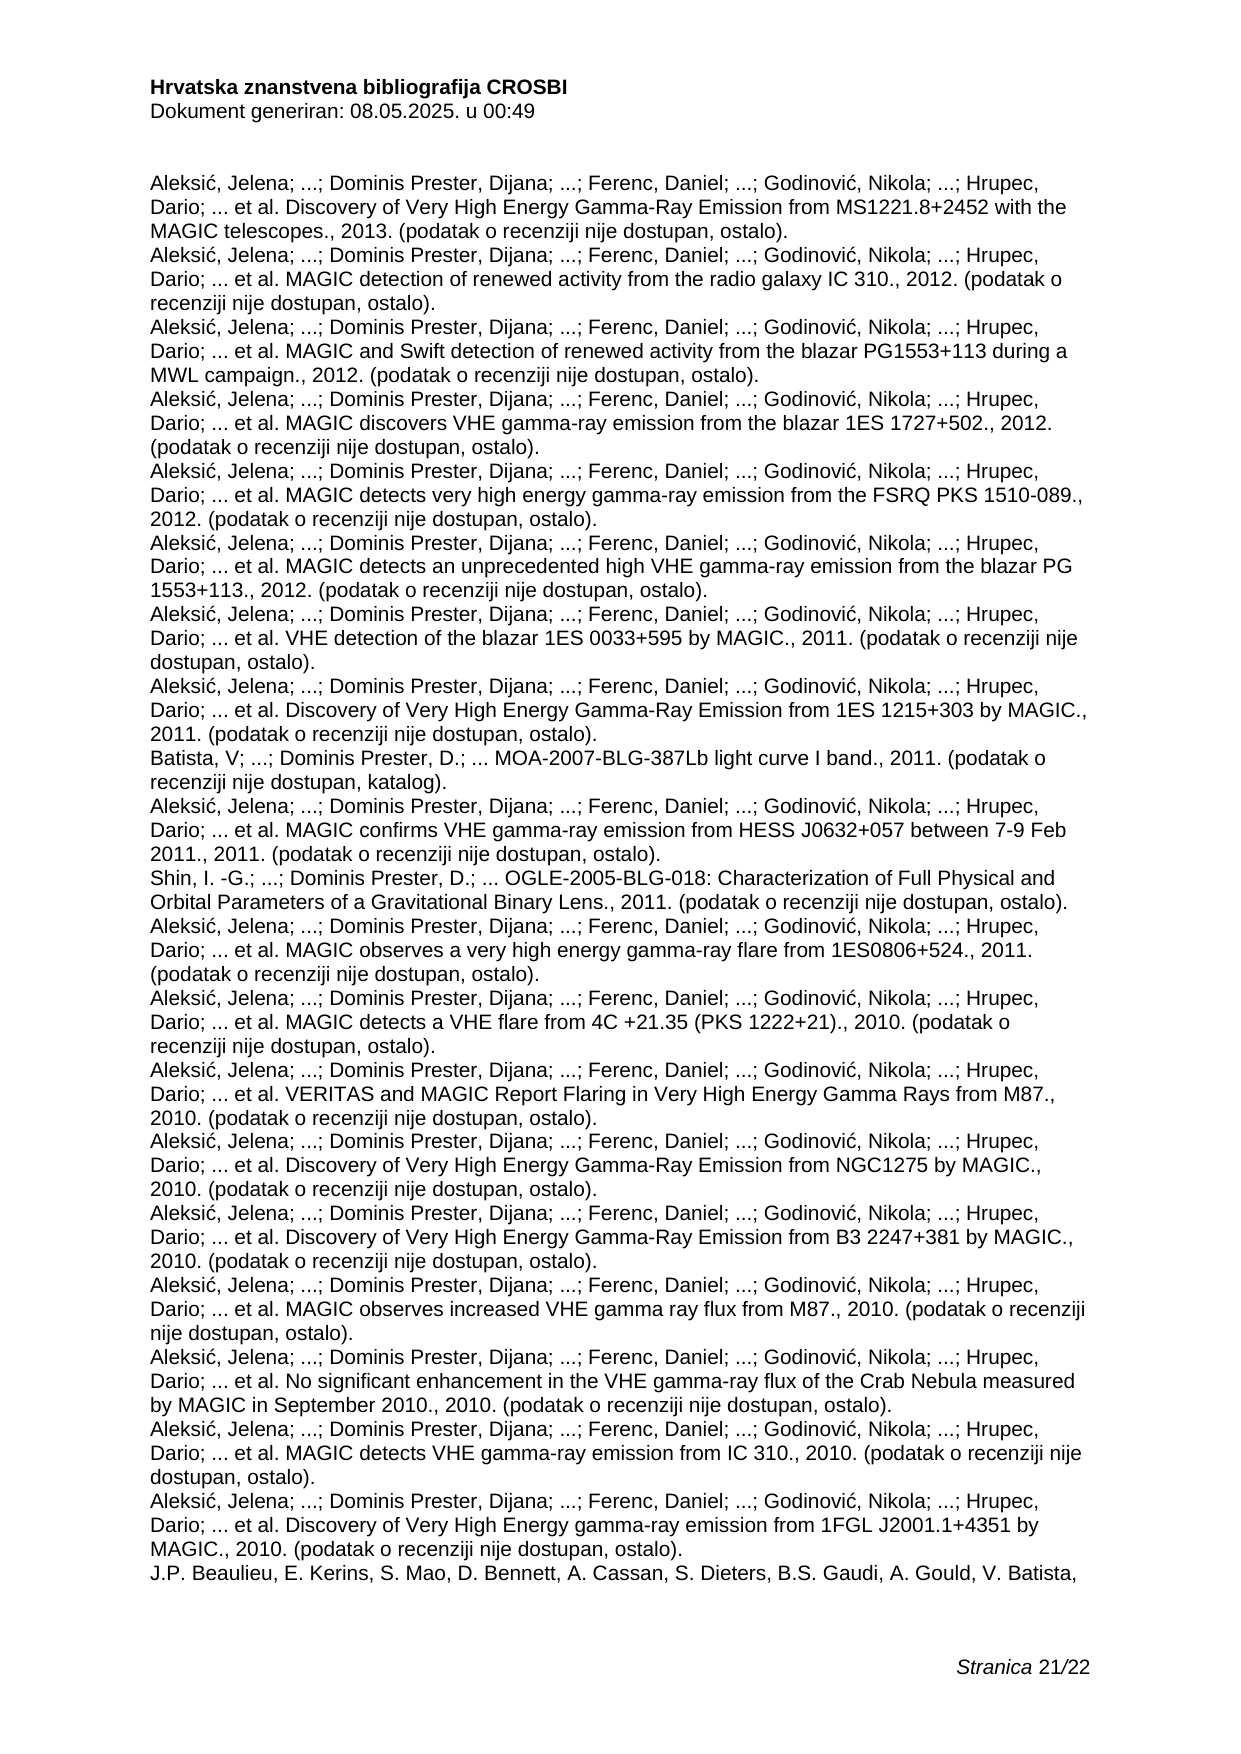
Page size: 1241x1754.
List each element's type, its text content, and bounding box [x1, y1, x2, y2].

text Aleksić, Jelena; ...; Dominis Prester, Dijana; ...; Ferenc, Daniel; ...; Godinović, Nikola; ...; Hrupec, Dario; ... et al. [150, 387, 1090, 458]
text Aleksić, Jelena; ...; Dominis Prester, Dijana; ...; Ferenc, Daniel; ...; Godinović, Nikola; ...; Hrupec, Dario; ... et al. [150, 458, 1090, 530]
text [150, 243, 1090, 315]
text Aleksić, Jelena; ...; Dominis Prester, Dijana; ...; Ferenc, Daniel; ...; Godinović, Nikola; ...; Hrupec, Dario; ... et al. [150, 674, 1090, 746]
text Aleksić, Jelena; ...; Dominis Prester, Dijana; ...; Ferenc, Daniel; ...; Godinović, Nikola; ...; Hrupec, Dario; ... et al. [150, 1489, 1090, 1561]
text Aleksić, Jelena; ...; Dominis Prester, Dijana; ...; Ferenc, Daniel; ...; Godinović, Nikola; ...; Hrupec, Dario; ... et al. [150, 1129, 1090, 1201]
text Aleksić, Jelena; ...; Dominis Prester, Dijana; ...; Ferenc, Daniel; ...; Godinović, Nikola; ...; Hrupec, Dario; ... et al. [150, 315, 1090, 387]
text Aleksić, Jelena; ...; Dominis Prester, Dijana; ...; Ferenc, Daniel; ...; Godinović, Nikola; ...; Hrupec, Dario; ... et al. [150, 602, 1090, 674]
text Aleksić, Jelena; ...; Dominis Prester, Dijana; ...; Ferenc, Daniel; ...; Godinović, Nikola; ...; Hrupec, Dario; ... et al. [150, 1417, 1090, 1489]
text Aleksić, Jelena; ...; Dominis Prester, Dijana; ...; Ferenc, Daniel; ...; Godinović, Nikola; ...; Hrupec, Dario; ... et al. [150, 794, 1090, 866]
text Aleksić, Jelena; ...; Dominis Prester, Dijana; ...; Ferenc, Daniel; ...; Godinović, Nikola; ...; Hrupec, Dario; ... et al. [150, 1273, 1090, 1345]
text Aleksić, Jelena; ...; Dominis Prester, Dijana; ...; Ferenc, Daniel; ...; Godinović, Nikola; ...; Hrupec, Dario; ... et al. [150, 1057, 1090, 1129]
text Batista, V; ...; Dominis Prester, D.; ... [150, 746, 1090, 794]
text Aleksić, Jelena; ...; Dominis Prester, Dijana; ...; Ferenc, Daniel; ...; Godinović, Nikola; ...; Hrupec, Dario; ... et al. [150, 986, 1090, 1057]
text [150, 171, 1090, 243]
text Aleksić, Jelena; ...; Dominis Prester, Dijana; ...; Ferenc, Daniel; ...; Godinović, Nikola; ...; Hrupec, Dario; ... et al. [150, 1345, 1090, 1417]
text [150, 1561, 1090, 1584]
text Shin, I. -G.; ...; Dominis Prester, D.; ... [150, 866, 1090, 914]
text Aleksić, Jelena; ...; Dominis Prester, Dijana; ...; Ferenc, Daniel; ...; Godinović, Nikola; ...; Hrupec, Dario; ... et al. [150, 1201, 1090, 1273]
text Aleksić, Jelena; ...; Dominis Prester, Dijana; ...; Ferenc, Daniel; ...; Godinović, Nikola; ...; Hrupec, Dario; ... et al. [150, 530, 1090, 602]
text Aleksić, Jelena; ...; Dominis Prester, Dijana; ...; Ferenc, Daniel; ...; Godinović, Nikola; ...; Hrupec, Dario; ... et al. [150, 914, 1090, 986]
